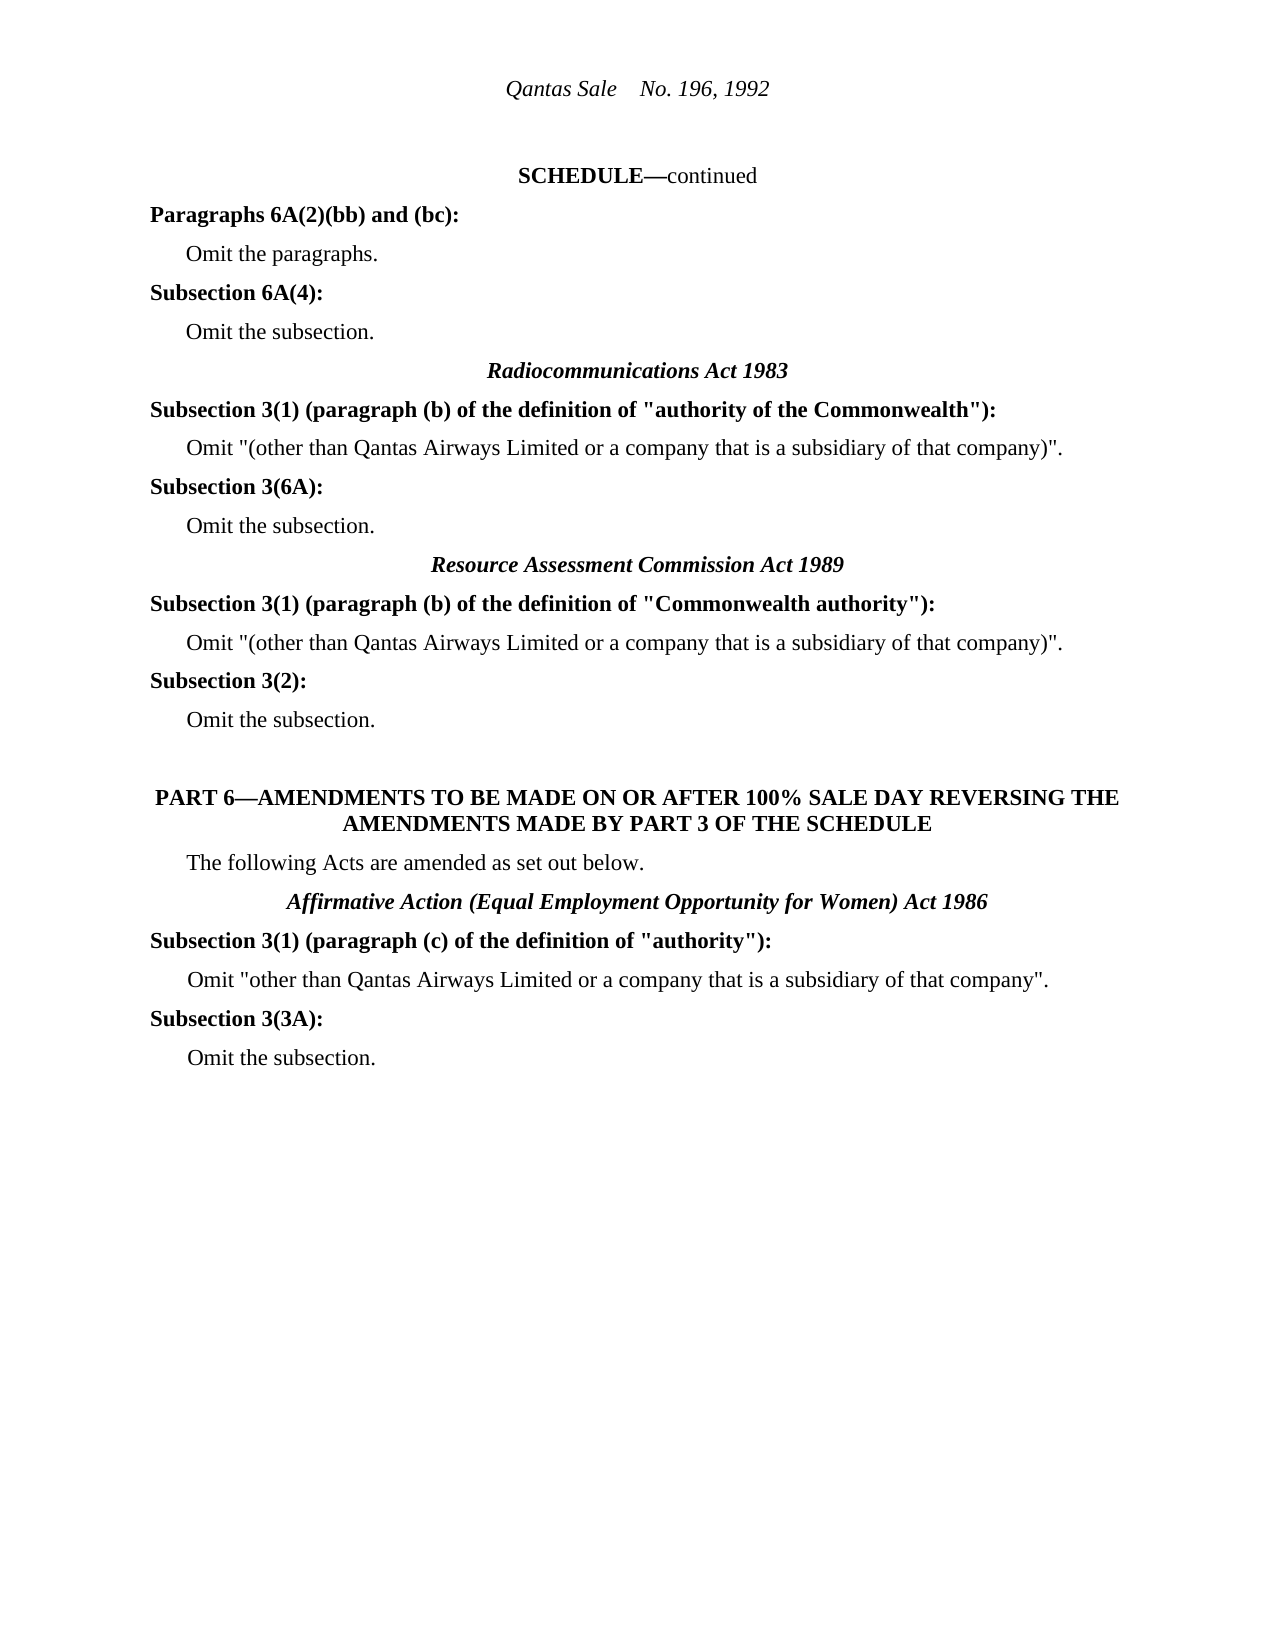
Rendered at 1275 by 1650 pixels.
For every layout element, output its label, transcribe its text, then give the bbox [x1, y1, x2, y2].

text Omit the subsection. [186, 706, 1125, 733]
text Omit "(other than Qantas Airways Limited or a company that is a subsidiary of that company)". [151, 629, 1125, 655]
text Subsection 3(2): [150, 668, 1125, 694]
text The following Acts are amended as set out below. [186, 849, 1125, 876]
text SCHEDULE—continued [150, 162, 1125, 189]
text PART 6—AMENDMENTS TO BE MADE ON OR AFTER 100% SALE DAY REVERSING THE AMENDMENTS MADE BY PART 3 OF THE SCHEDULE [150, 784, 1125, 837]
text Subsection 3(1) (paragraph (c) of the definition of "authority"): [150, 927, 1125, 953]
text Subsection 3(1) (paragraph (b) of the definition of "Commonwealth authority"): [150, 590, 1125, 616]
text Omit the subsection. [187, 1044, 1125, 1070]
text Subsection 3(6A): [150, 473, 1125, 500]
text Resource Assessment Commission Act 1989 [150, 551, 1125, 577]
text Omit "other than Qantas Airways Limited or a company that is a subsidiary of that company". [151, 966, 1125, 992]
text Omit the subsection. [186, 512, 1125, 538]
text Subsection 3(1) (paragraph (b) of the definition of "authority of the Commonwealth"): [150, 396, 1125, 422]
text Affirmative Action (Equal Employment Opportunity for Women) Act 1986 [150, 888, 1125, 914]
text Subsection 6A(4): [150, 279, 1125, 305]
text Omit "(other than Qantas Airways Limited or a company that is a subsidiary of that company)". [151, 434, 1125, 461]
text Omit the subsection. [186, 318, 1125, 344]
text Subsection 3(3A): [150, 1005, 1125, 1031]
text Radiocommunications Act 1983 [150, 357, 1125, 383]
text Omit the paragraphs. [186, 240, 1125, 267]
text Paragraphs 6A(2)(bb) and (bc): [150, 201, 1125, 228]
